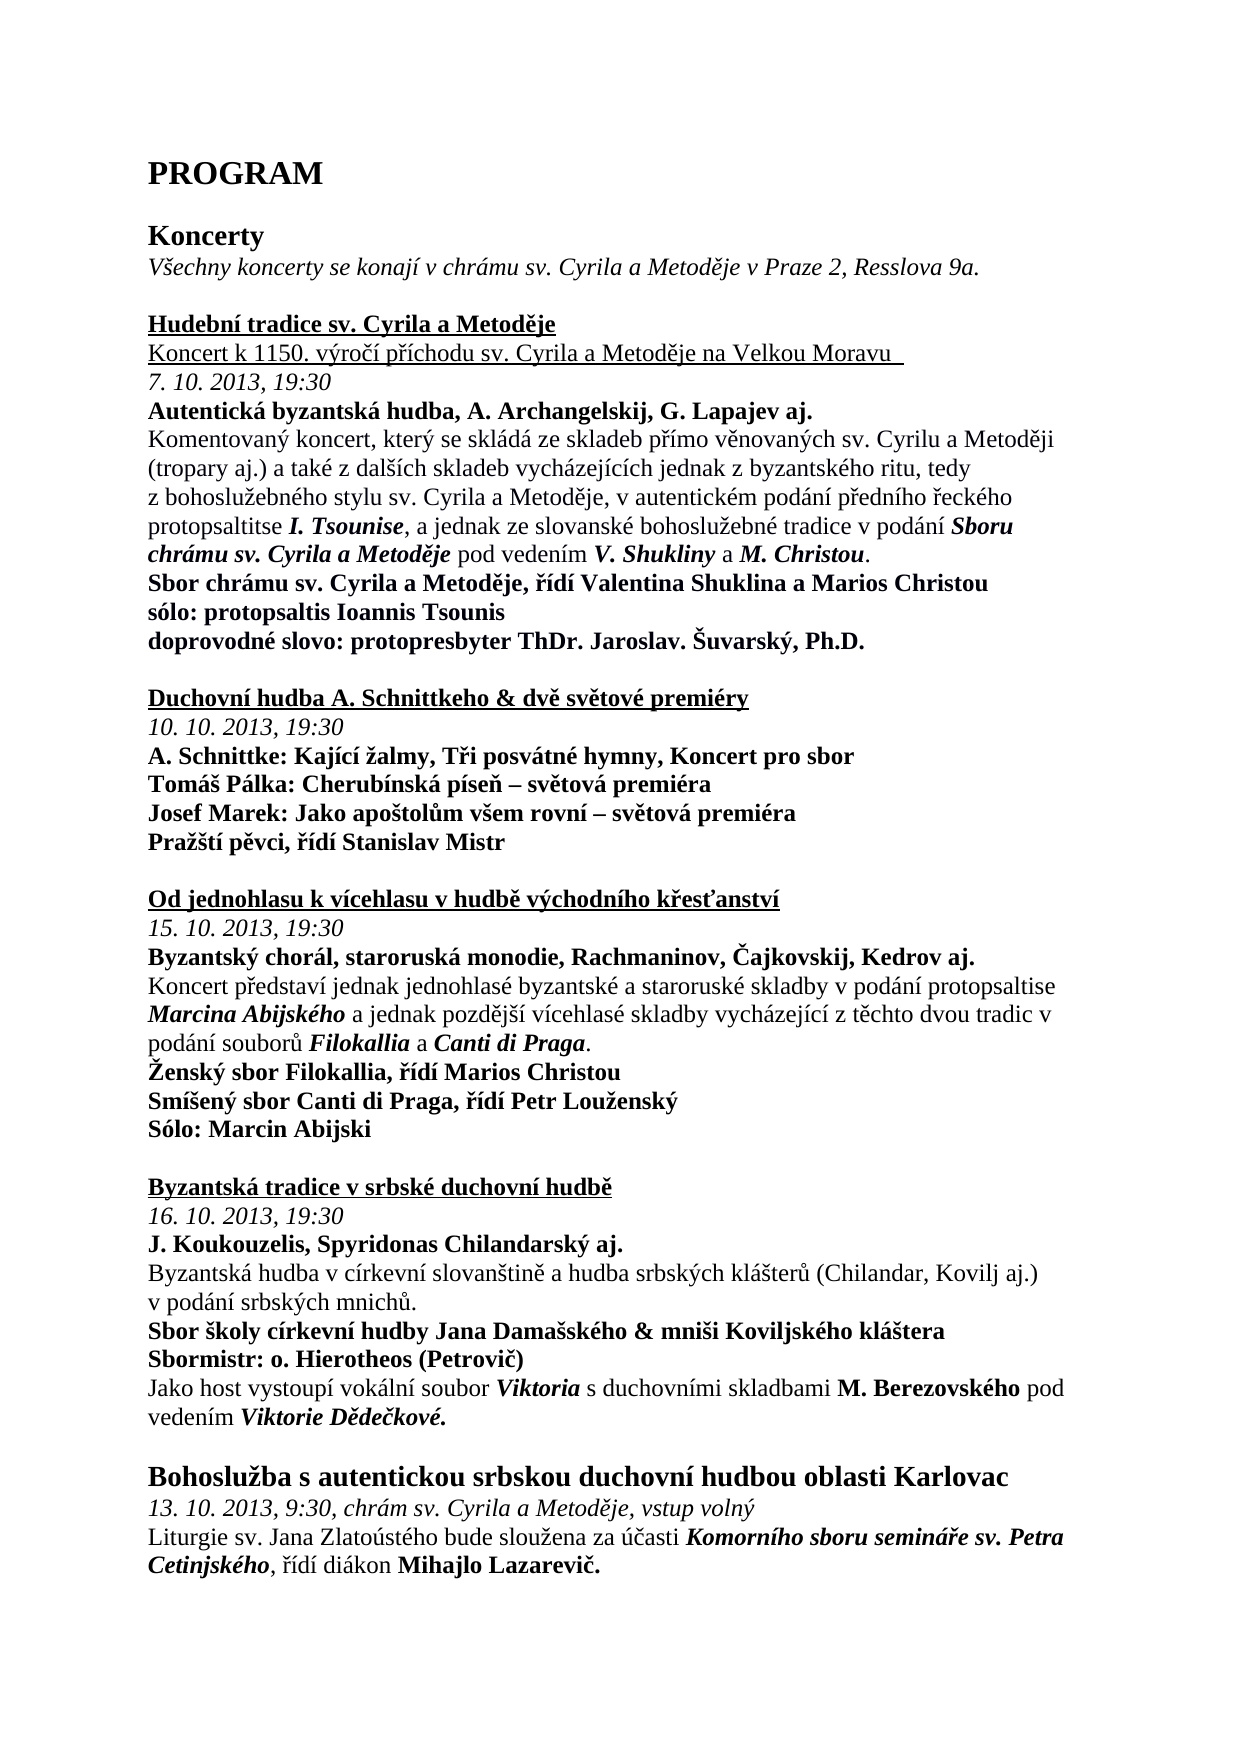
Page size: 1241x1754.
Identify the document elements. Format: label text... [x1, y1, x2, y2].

text Sólo: Marcin Abijski [148, 1114, 1093, 1143]
text Sbor chrámu sv. Cyrila a Metoděje, řídí Valentina Shuklina a Marios Christou [148, 568, 1093, 597]
text Byzantský chorál, staroruská monodie, Rachmaninov, Čajkovskij, Kedrov aj. [148, 942, 1093, 971]
text Od jednohlasu k vícehlasu v hudbě východního křesťanství [148, 884, 1093, 913]
text Koncert k 1150. výročí příchodu sv. Cyrila a Metoděje na Velkou Moravu [148, 338, 1093, 367]
text Všechny koncerty se konají v chrámu sv. Cyrila a Metoděje v Praze 2, Resslova 9a. [148, 252, 1093, 281]
text Sbormistr: o. Hierotheos (Petrovič) [148, 1344, 1093, 1373]
text Tomáš Pálka: Cherubínská píseň – světová premiéra [148, 769, 1093, 798]
text doprovodné slovo: protopresbyter ThDr. Jaroslav. Šuvarský, Ph.D. [148, 626, 1093, 654]
text Koncert představí jednak jednohlasé byzantské a staroruské skladby v podání protopsaltise Marcina Abijského a jednak pozdější vícehlasé skladby vycházející z těchto dvou tradic v podání souborů Filokallia a Canti di Praga. [148, 971, 1093, 1057]
text Hudební tradice sv. Cyrila a Metoděje [148, 309, 1093, 338]
text Byzantská tradice v srbské duchovní hudbě [148, 1172, 1093, 1201]
text Autentická byzantská hudba, A. Archangelskij, G. Lapajev aj. [148, 396, 1093, 424]
text 15. 10. 2013, 19:30 [148, 913, 1093, 942]
text Komentovaný koncert, který se skládá ze skladeb přímo věnovaných sv. Cyrilu a Metoději (tropary aj.) a také z dalších skladeb vycházejících jednak z byzantského ritu, tedy z bohoslužebného stylu sv. Cyrila a Metoděje, v autentickém podání předního řeckého protopsaltitse I. Tsounise, a jednak ze slovanské bohoslužebné tradice v podání Sboru chrámu sv. Cyrila a Metoděje pod vedením V. Shukliny a M. Christou. [148, 424, 1093, 568]
text 10. 10. 2013, 19:30 [148, 712, 1093, 741]
text PROGRAM [148, 153, 1093, 192]
text 7. 10. 2013, 19:30 [148, 367, 1093, 396]
text Smíšený sbor Canti di Praga, řídí Petr Louženský [148, 1086, 1093, 1114]
text Byzantská hudba v církevní slovanštině a hudba srbských klášterů (Chilandar, Kovilj aj.) v podání srbských mnichů. [148, 1258, 1093, 1316]
text Pražští pěvci, řídí Stanislav Mistr [148, 827, 1093, 856]
text Duchovní hudba A. Schnittkeho & dvě světové premiéry [148, 683, 1093, 712]
text 16. 10. 2013, 19:30 [148, 1201, 1093, 1229]
text sólo: protopsaltis Ioannis Tsounis [148, 597, 1093, 626]
text Ženský sbor Filokallia, řídí Marios Christou [148, 1057, 1093, 1086]
text 13. 10. 2013, 9:30, chrám sv. Cyrila a Metoděje, vstup volný [148, 1493, 1093, 1522]
text A. Schnittke: Kající žalmy, Tři posvátné hymny, Koncert pro sbor [148, 741, 1093, 769]
text Liturgie sv. Jana Zlatoústého bude sloužena za účasti Komorního sboru semináře sv. Petra Cetinjského, řídí diákon Mihajlo Lazarevič. [148, 1522, 1093, 1579]
text Josef Marek: Jako apoštolům všem rovní – světová premiéra [148, 798, 1093, 827]
text Sbor školy církevní hudby Jana Damašského & mniši Koviljského kláštera [148, 1316, 1093, 1344]
text Bohoslužba s autentickou srbskou duchovní hudbou oblasti Karlovac [148, 1459, 1093, 1493]
text Jako host vystoupí vokální soubor Viktoria s duchovními skladbami M. Berezovského pod vedením Viktorie Dědečkové. [148, 1373, 1093, 1431]
text Koncerty [148, 218, 1093, 252]
text J. Koukouzelis, Spyridonas Chilandarský aj. [148, 1229, 1093, 1258]
